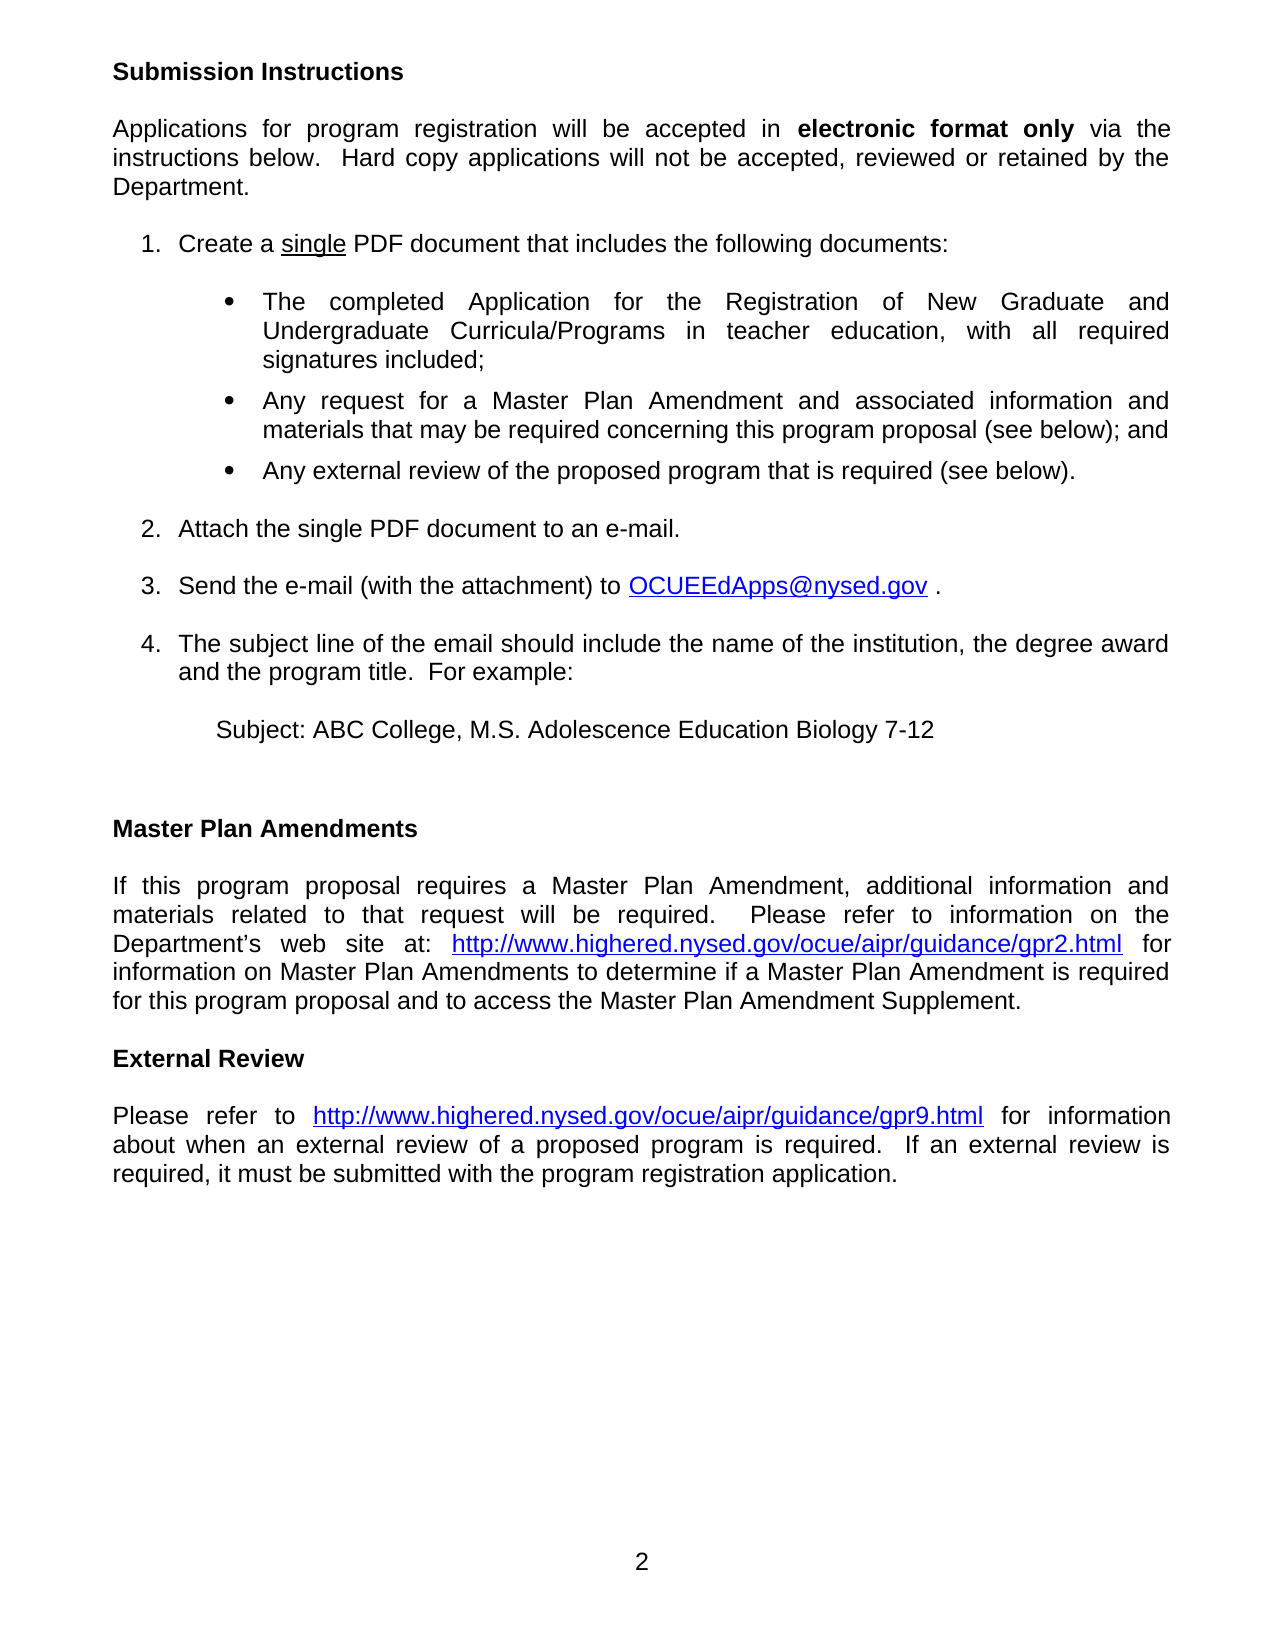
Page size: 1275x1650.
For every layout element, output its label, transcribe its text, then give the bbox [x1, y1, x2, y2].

text Master Plan Amendments [112, 813, 1171, 842]
list Any request for a Master Plan Amendment and associated information and materials that may be required concerning this program proposal (see below); and [225, 386, 1171, 443]
text If this program proposal requires a Master Plan Amendment, additional information and materials related to that request will be required. Please refer to information on the Department’s web site at: http://www.highered.nysed.gov/ocue/aipr/guidance/gpr2.html for information on Master Plan Amendments to determine if a Master Plan Amendment is required for this program proposal and to access the Master Plan Amendment Supplement. [112, 871, 1171, 1015]
text External Review [112, 1043, 1171, 1072]
list Send the e-mail (with the attachment) to OCUEEdApps@nysed.gov . [141, 571, 1171, 600]
list Attach the single PDF document to an e-mail. [141, 513, 1171, 542]
list Create a single PDF document that includes the following documents: [141, 229, 1171, 258]
text Applications for program registration will be accepted in electronic format only via the instructions below. Hard copy applications will not be accepted, reviewed or retained by the Department. [112, 114, 1171, 201]
list Any external review of the proposed program that is required (see below). [225, 456, 1171, 485]
list The completed Application for the Registration of New Graduate and Undergraduate Curricula/Programs in teacher education, with all required signatures included; [225, 287, 1171, 373]
text Subject: ABC College, M.S. Adolescence Education Biology 7-12 [216, 715, 1171, 743]
text Please refer to http://www.highered.nysed.gov/ocue/aipr/guidance/gpr9.html for information about when an external review of a proposed program is required. If an external review is required, it must be submitted with the program registration application. [112, 1101, 1171, 1187]
list The subject line of the email should include the name of the institution, the degree award and the program title. For example: [141, 628, 1171, 686]
text Submission Instructions [112, 57, 1171, 86]
